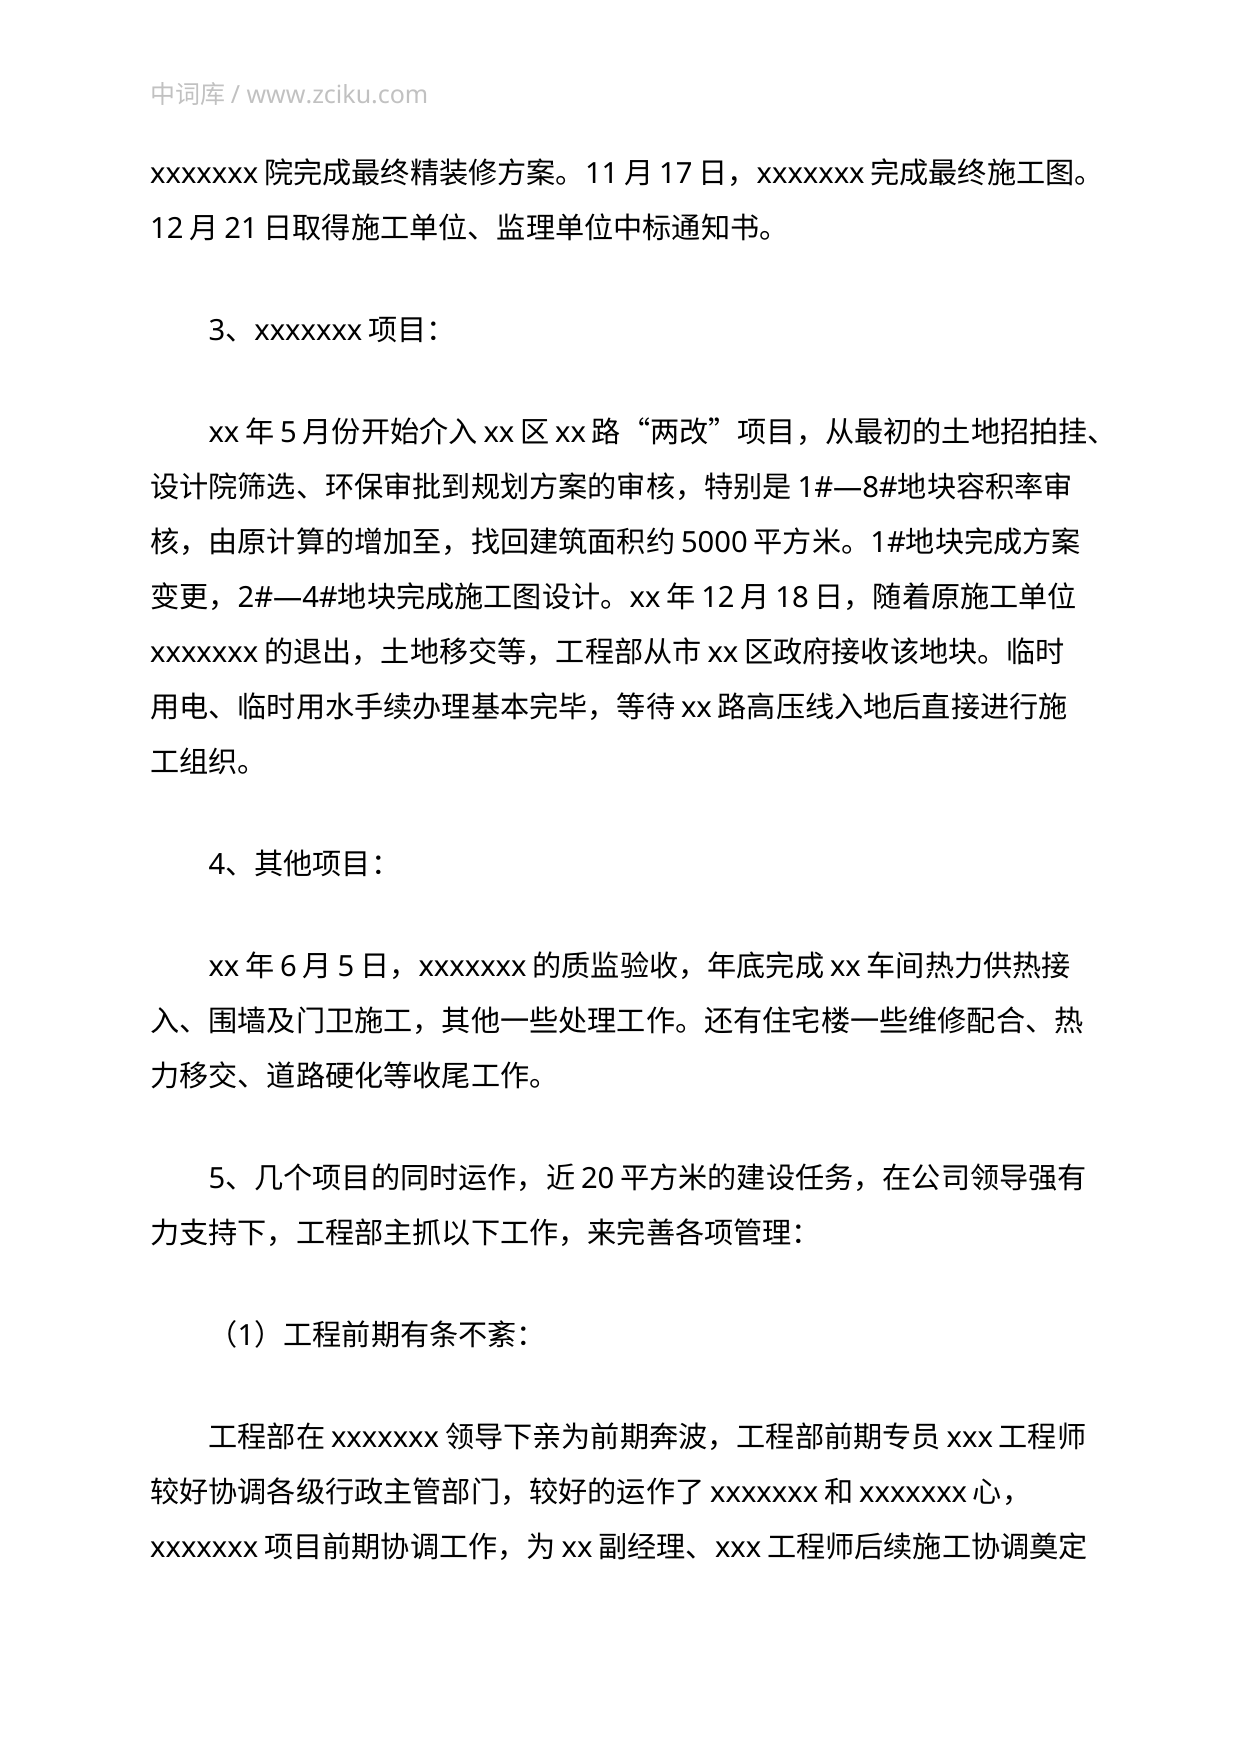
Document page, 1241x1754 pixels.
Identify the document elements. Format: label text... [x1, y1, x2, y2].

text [150, 1413, 1090, 1566]
text 5、几个项目的同时运作，近20平方米的建设任务，在公司领导强有力支持下，工程部主抓以下工作，来完善各项管理： [150, 1154, 1090, 1252]
text （1）工程前期有条不紊： [150, 1311, 1090, 1353]
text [150, 150, 1090, 247]
text 3、xxxxxxx项目： [150, 307, 1090, 349]
text xx年5月份开始介入xx区xx路“两改”项目，从最初的土地招拍挂、设计院筛选、环保审批到规划方案的审核，特别是1#—8#地块容积率审核，由原计算的增加至，找回建筑面积约5000平方米。1#地块完成方案变更，2#—4#地块完成施工图设计。xx年12月18日，随着原施工单位xxxxxxx的退出，土地移交等，工程部从市xx区政府接收该地块。临时用电、临时用水手续办理基本完毕，等待xx路高压线入地后直接进行施工组织。 [150, 409, 1090, 781]
text 4、其他项目： [150, 841, 1090, 883]
text xx年6月5日，xxxxxxx的质监验收，年底完成xx车间热力供热接入、围墙及门卫施工，其他一些处理工作。还有住宅楼一些维修配合、热力移交、道路硬化等收尾工作。 [150, 943, 1090, 1095]
